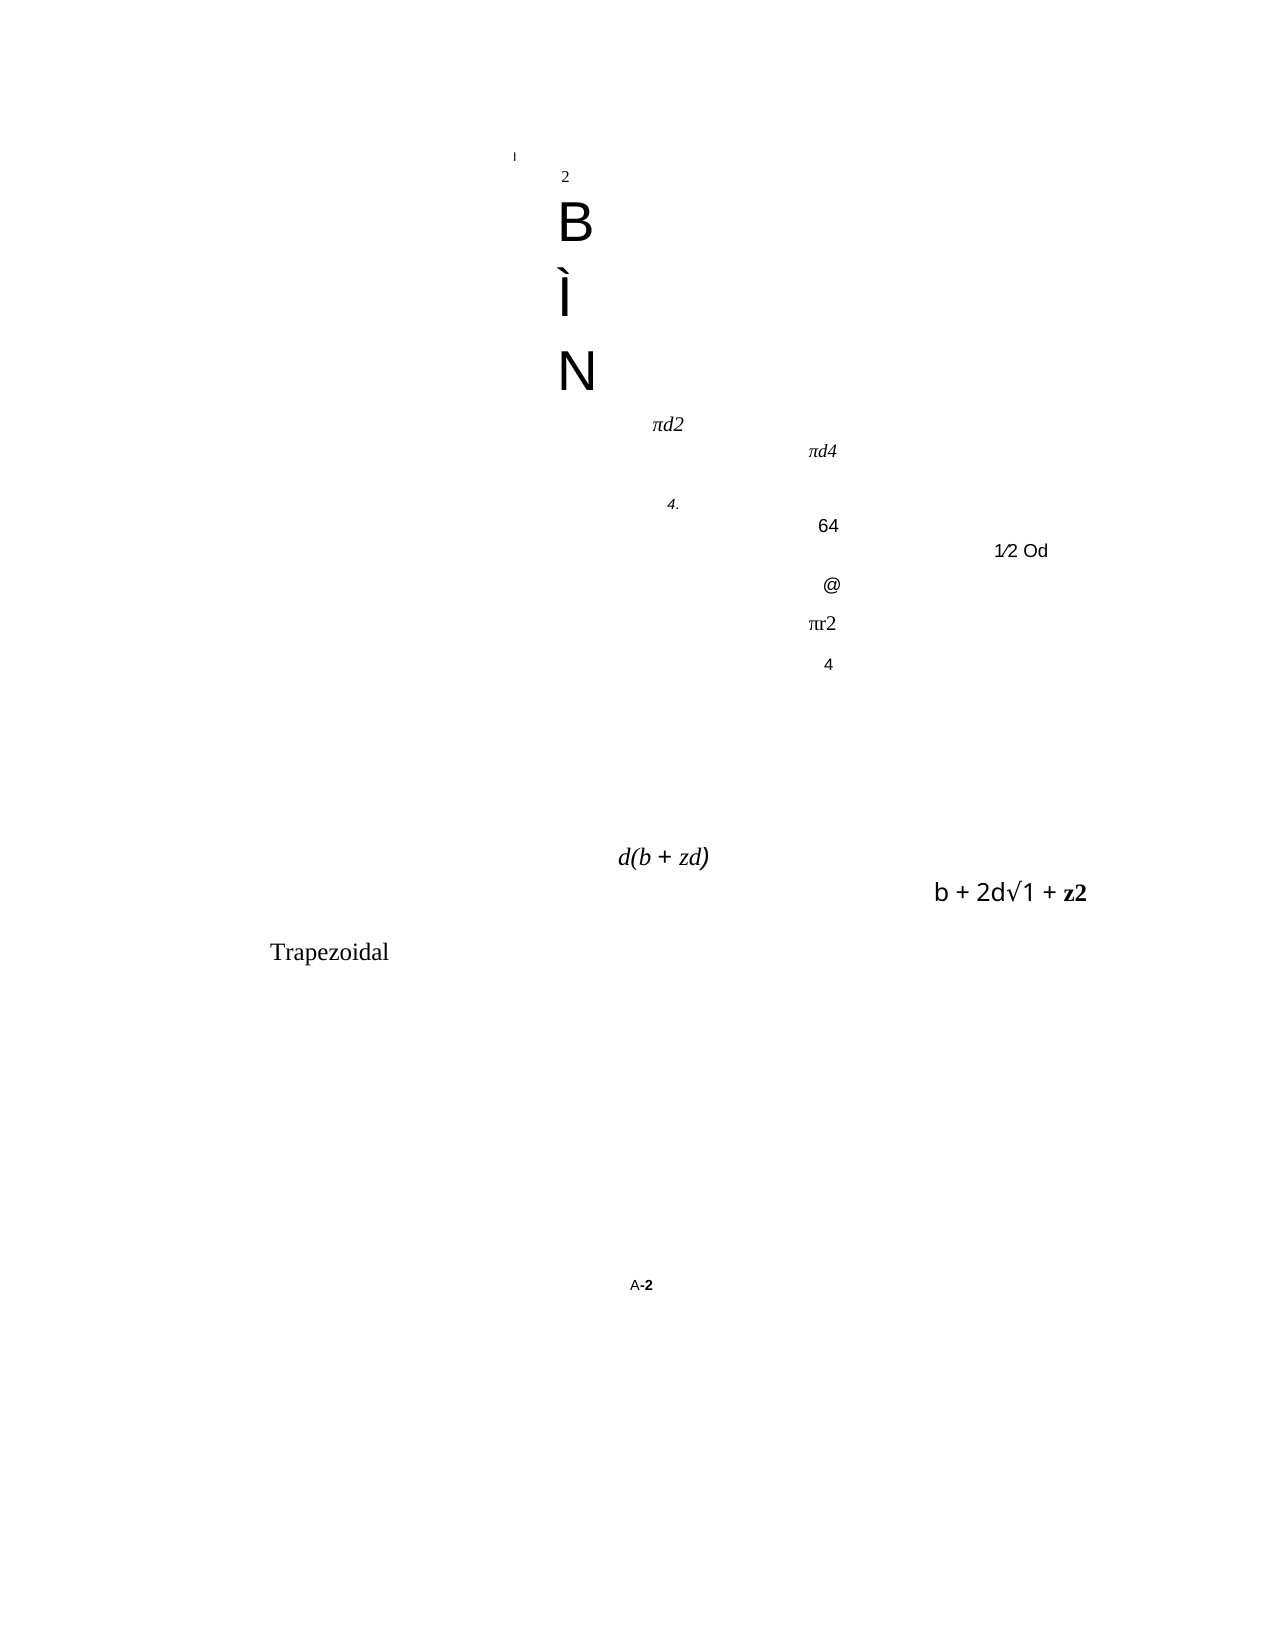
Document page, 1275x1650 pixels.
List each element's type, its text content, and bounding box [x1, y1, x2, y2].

text 1⁄2 Od [994, 540, 1072, 561]
text I [513, 150, 563, 164]
text @ [822, 574, 873, 595]
text πr2 [808, 610, 883, 634]
text 64 [818, 515, 878, 537]
text d(b + zd) [618, 841, 757, 870]
text 2 [561, 167, 607, 186]
text Trapezoidal [270, 937, 431, 966]
text πd4 [808, 439, 886, 461]
text 4. [667, 496, 713, 513]
text πd2 [652, 412, 728, 436]
text BÌN [557, 189, 607, 402]
text 4 [824, 655, 871, 674]
text A-2 [630, 1277, 696, 1293]
text b + 2d√1 + z2 [933, 874, 1123, 909]
